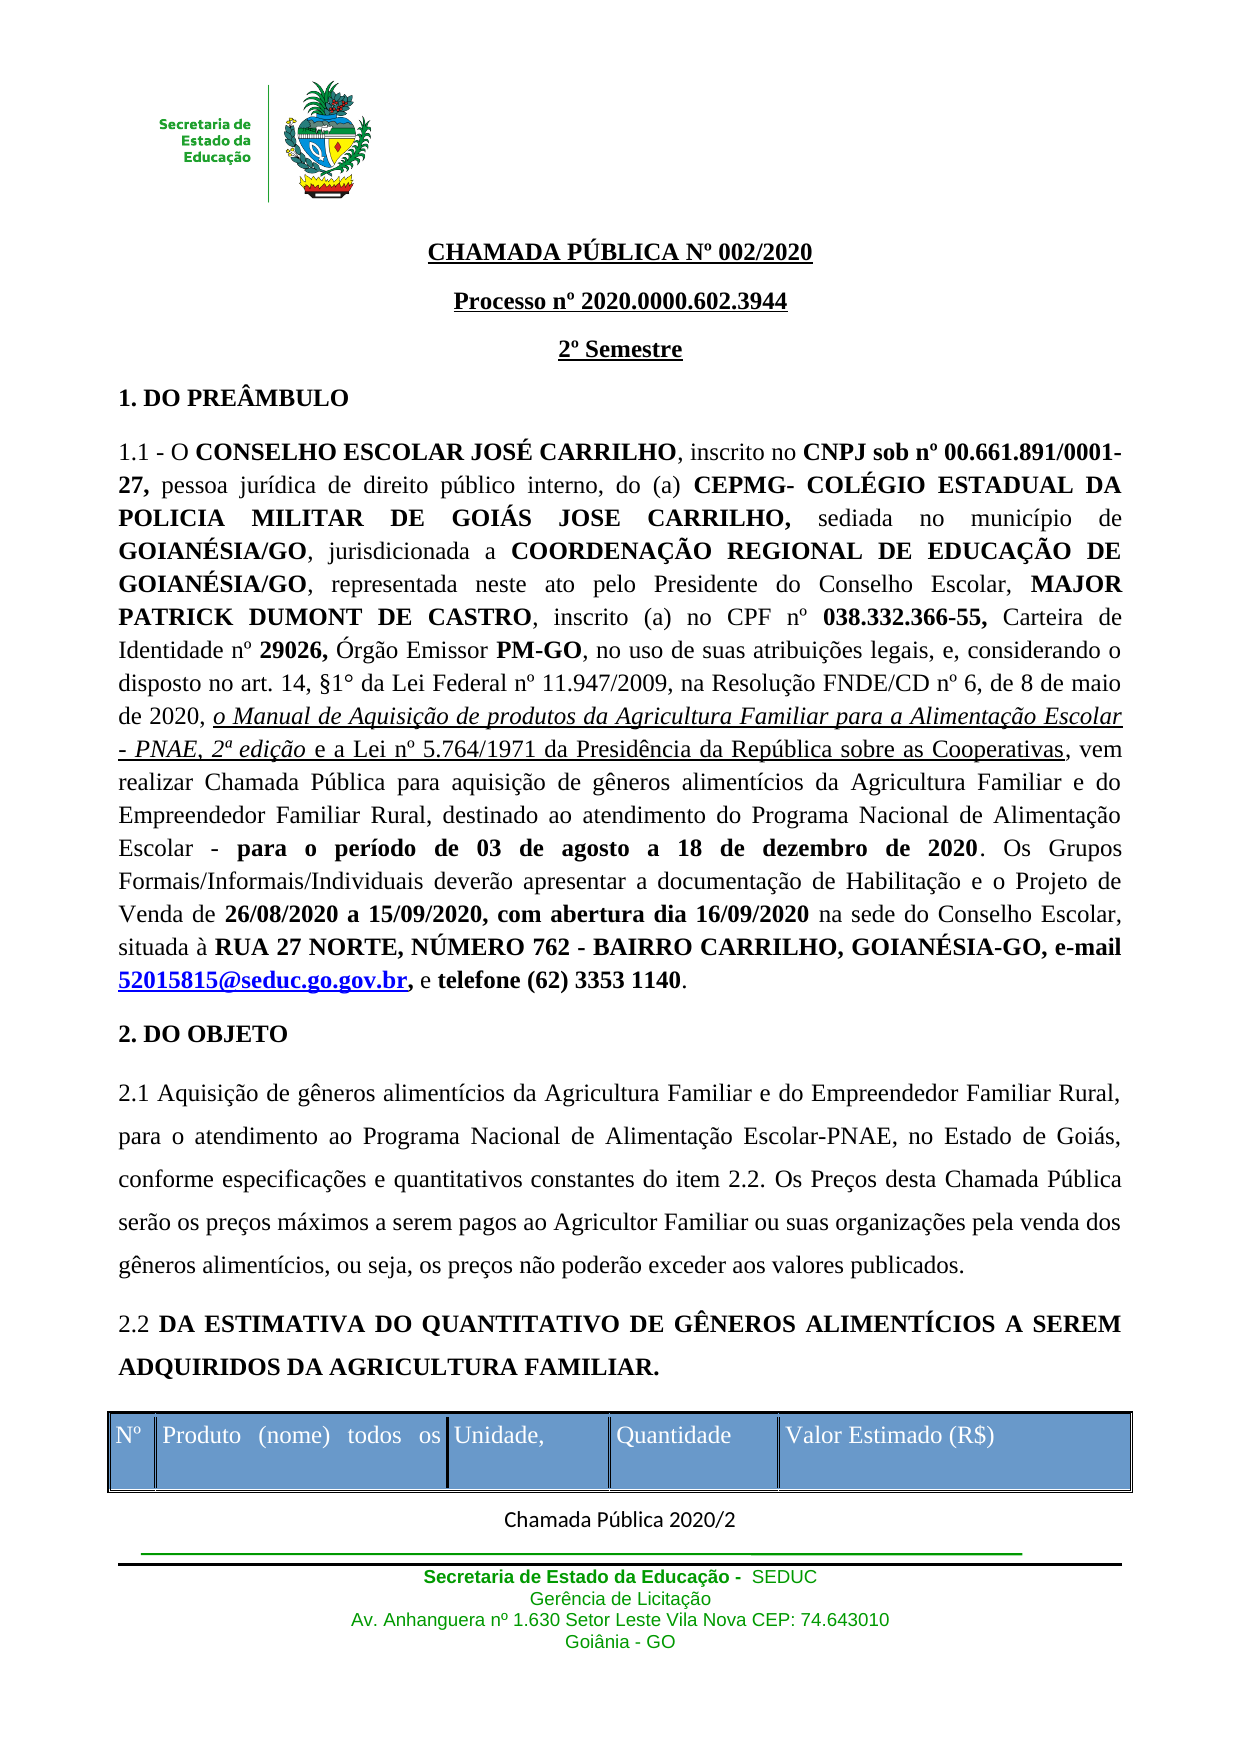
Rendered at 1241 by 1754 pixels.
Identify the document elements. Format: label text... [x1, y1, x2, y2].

table_header Nº [111, 1414, 156, 1489]
text 2.2 DA ESTIMATIVA DO QUANTITATIVO DE GÊNEROS ALIMENTÍCIOS A SEREM ADQUIRIDOS DA AGRICULTURA FAMILIAR. [118, 1309, 1122, 1381]
table_header Valor Estimado (R$) [779, 1414, 1130, 1489]
picture [118, 73, 412, 210]
text 1.1 - O CONSELHO ESCOLAR JOSÉ CARRILHO, inscrito no CNPJ sob nº 00.661.891/0001-27, pessoa jurídica de direito público interno, do (a) CEPMG- COLÉGIO ESTADUAL DA POLICIA MILITAR DE GOIÁS JOSE CARRILHO, sediada no município de GOIANÉSIA/GO, jurisdicionada a COORDENAÇÃO REGIONAL DE EDUCAÇÃO DE GOIANÉSIA/GO, representada neste ato pelo Presidente do Conselho Escolar, MAJOR PATRICK DUMONT DE CASTRO, inscrito (a) no CPF nº 038.332.366-55, Carteira de Identidade nº 29026, Órgão Emissor PM-GO, no uso de suas atribuições legais, e, considerando o disposto no art. 14, §1° da Lei Federal nº 11.947/2009, na Resolução FNDE/CD nº 6, de 8 de maio de 2020, o Manual de Aquisição de produtos da Agricultura Familiar para a Alimentação Escolar - PNAE, 2ª edição e a Lei nº 5.764/1971 da Presidência da República sobre as Cooperativas, vem realizar Chamada Pública para aquisição de gêneros alimentícios da Agricultura Familiar e do Empreendedor Familiar Rural, destinado ao atendimento do Programa Nacional de Alimentação Escolar - para o período de 03 de agosto a 18 de dezembro de 2020. Os Grupos Formais/Informais/Individuais deverão apresentar a documentação de Habilitação e o Projeto de Venda de 26/08/2020 a 15/09/2020, com abertura dia 16/09/2020 na sede do Conselho Escolar, situada à RUA 27 NORTE, NÚMERO 762 - BAIRRO CARRILHO, GOIANÉSIA-GO, e-mail 52015815@seduc.go.gov.br, e telefone (62) 3353 1140. [118, 437, 1122, 994]
table_header Produto (nome) todos os produtos a serem adquiridos no período) [156, 1414, 447, 1489]
text 2. DO OBJETO [118, 1019, 1122, 1048]
table_header Quantidade (total do período) [610, 1414, 779, 1489]
text 2º Semestre [118, 334, 1122, 363]
text 1. DO PREÂMBULO [118, 383, 1122, 412]
text Processo nº 2020.0000.602.3944 [118, 286, 1122, 314]
text CHAMADA PÚBLICA Nº 002/2020 [118, 237, 1122, 266]
table_header Unidade, Dúzia, Maço, Kg ou L [447, 1414, 610, 1489]
text 2.1 Aquisição de gêneros alimentícios da Agricultura Familiar e do Empreendedor Familiar Rural, para o atendimento ao Programa Nacional de Alimentação Escolar-PNAE, no Estado de Goiás, conforme especificações e quantitativos constantes do item 2.2. Os Preços desta Chamada Pública serão os preços máximos a serem pagos ao Agricultor Familiar ou suas organizações pela venda dos gêneros alimentícios, ou seja, os preços não poderão exceder aos valores publicados. [118, 1078, 1122, 1279]
